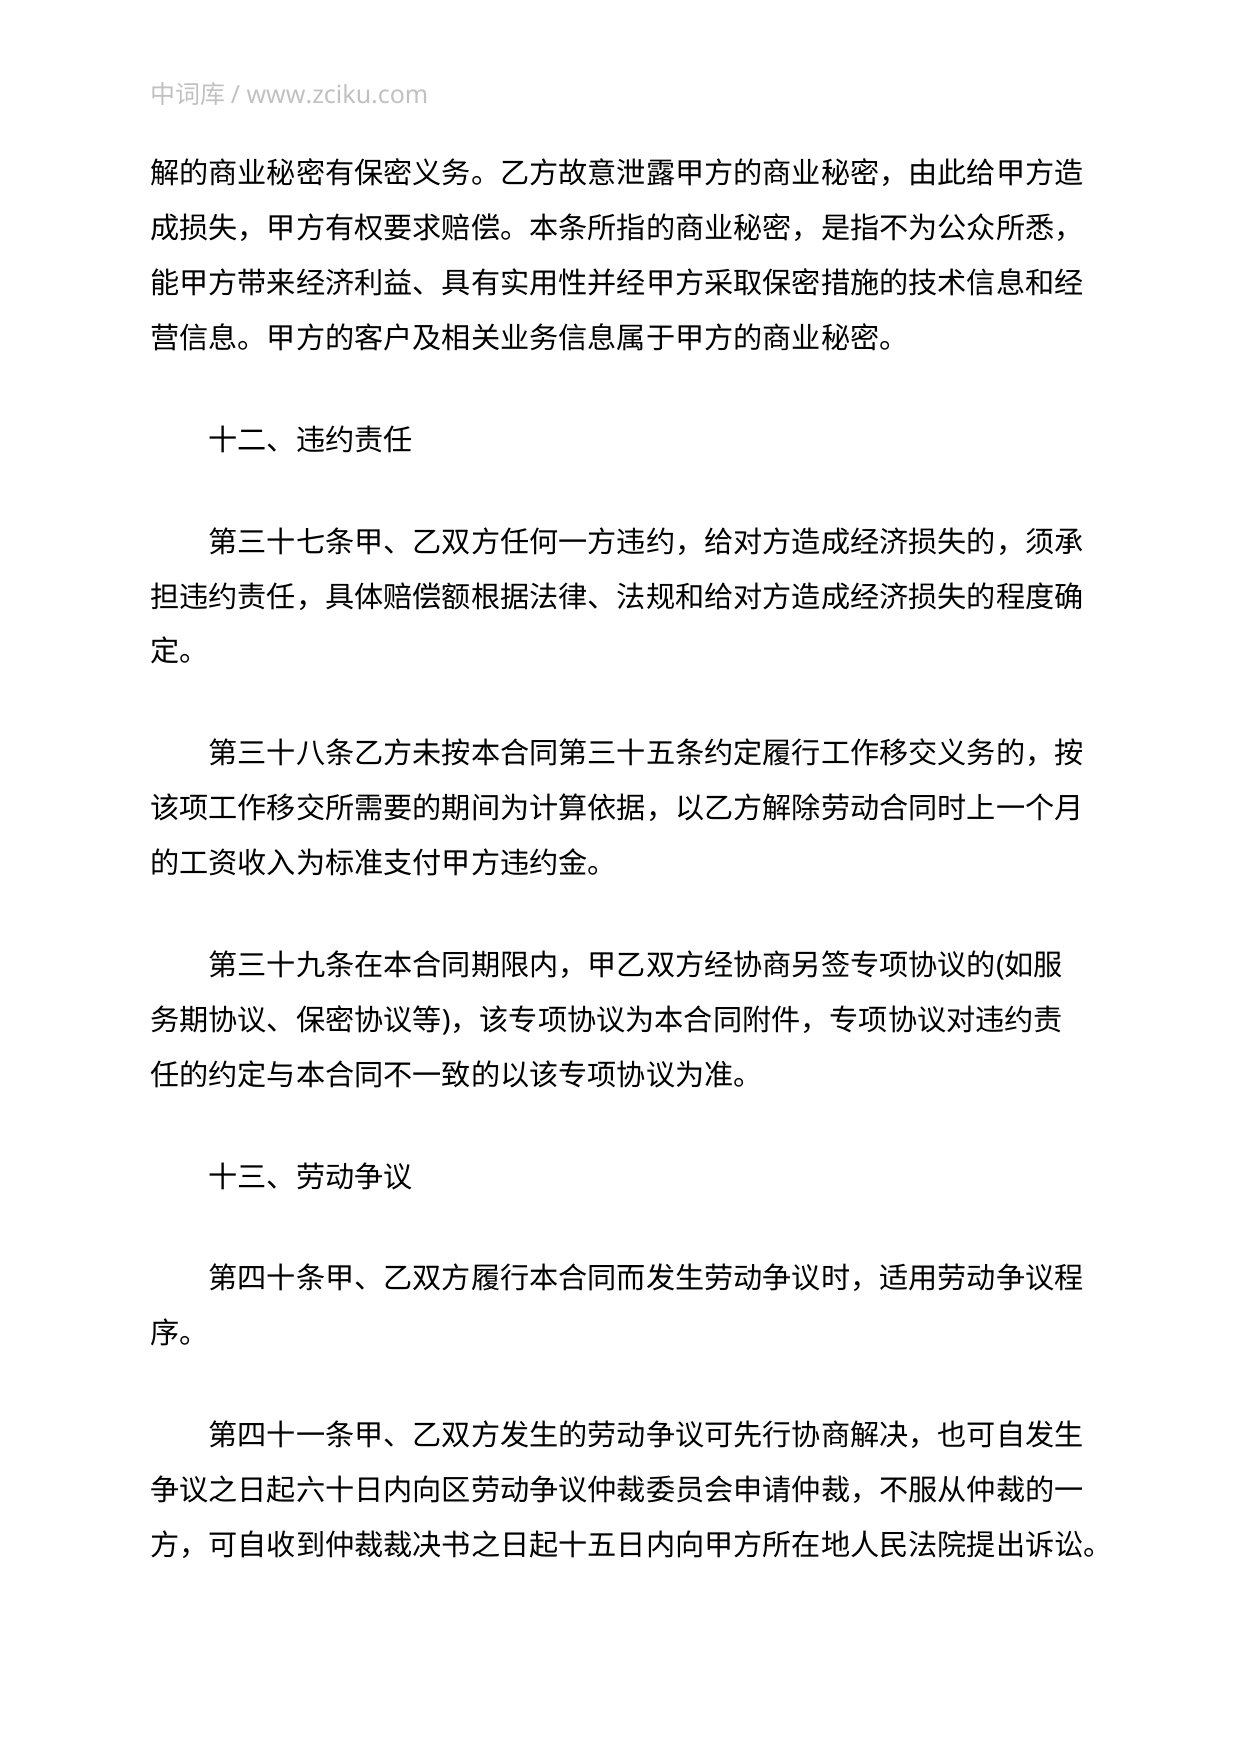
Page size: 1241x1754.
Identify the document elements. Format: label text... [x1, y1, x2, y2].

text 十三、劳动争议 [150, 1153, 1090, 1195]
text 第三十九条在本合同期限内，甲乙双方经协商另签专项协议的(如服务期协议、保密协议等)，该专项协议为本合同附件，专项协议对违约责任的约定与本合同不一致的以该专项协议为准。 [150, 941, 1090, 1094]
text 十二、违约责任 [150, 416, 1090, 459]
text 第三十八条乙方未按本合同第三十五条约定履行工作移交义务的，按该项工作移交所需要的期间为计算依据，以乙方解除劳动合同时上一个月的工资收入为标准支付甲方违约金。 [150, 730, 1090, 882]
text 第三十七条甲、乙双方任何一方违约，给对方造成经济损失的，须承担违约责任，具体赔偿额根据法律、法规和给对方造成经济损失的程度确定。 [150, 518, 1090, 670]
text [150, 150, 1090, 357]
text 第四十一条甲、乙双方发生的劳动争议可先行协商解决，也可自发生争议之日起六十日内向区劳动争议仲裁委员会申请仲裁，不服从仲裁的一方，可自收到仲裁裁决书之日起十五日内向甲方所在地人民法院提出诉讼。 [150, 1412, 1090, 1564]
text 第四十条甲、乙双方履行本合同而发生劳动争议时，适用劳动争议程序。 [150, 1255, 1090, 1352]
